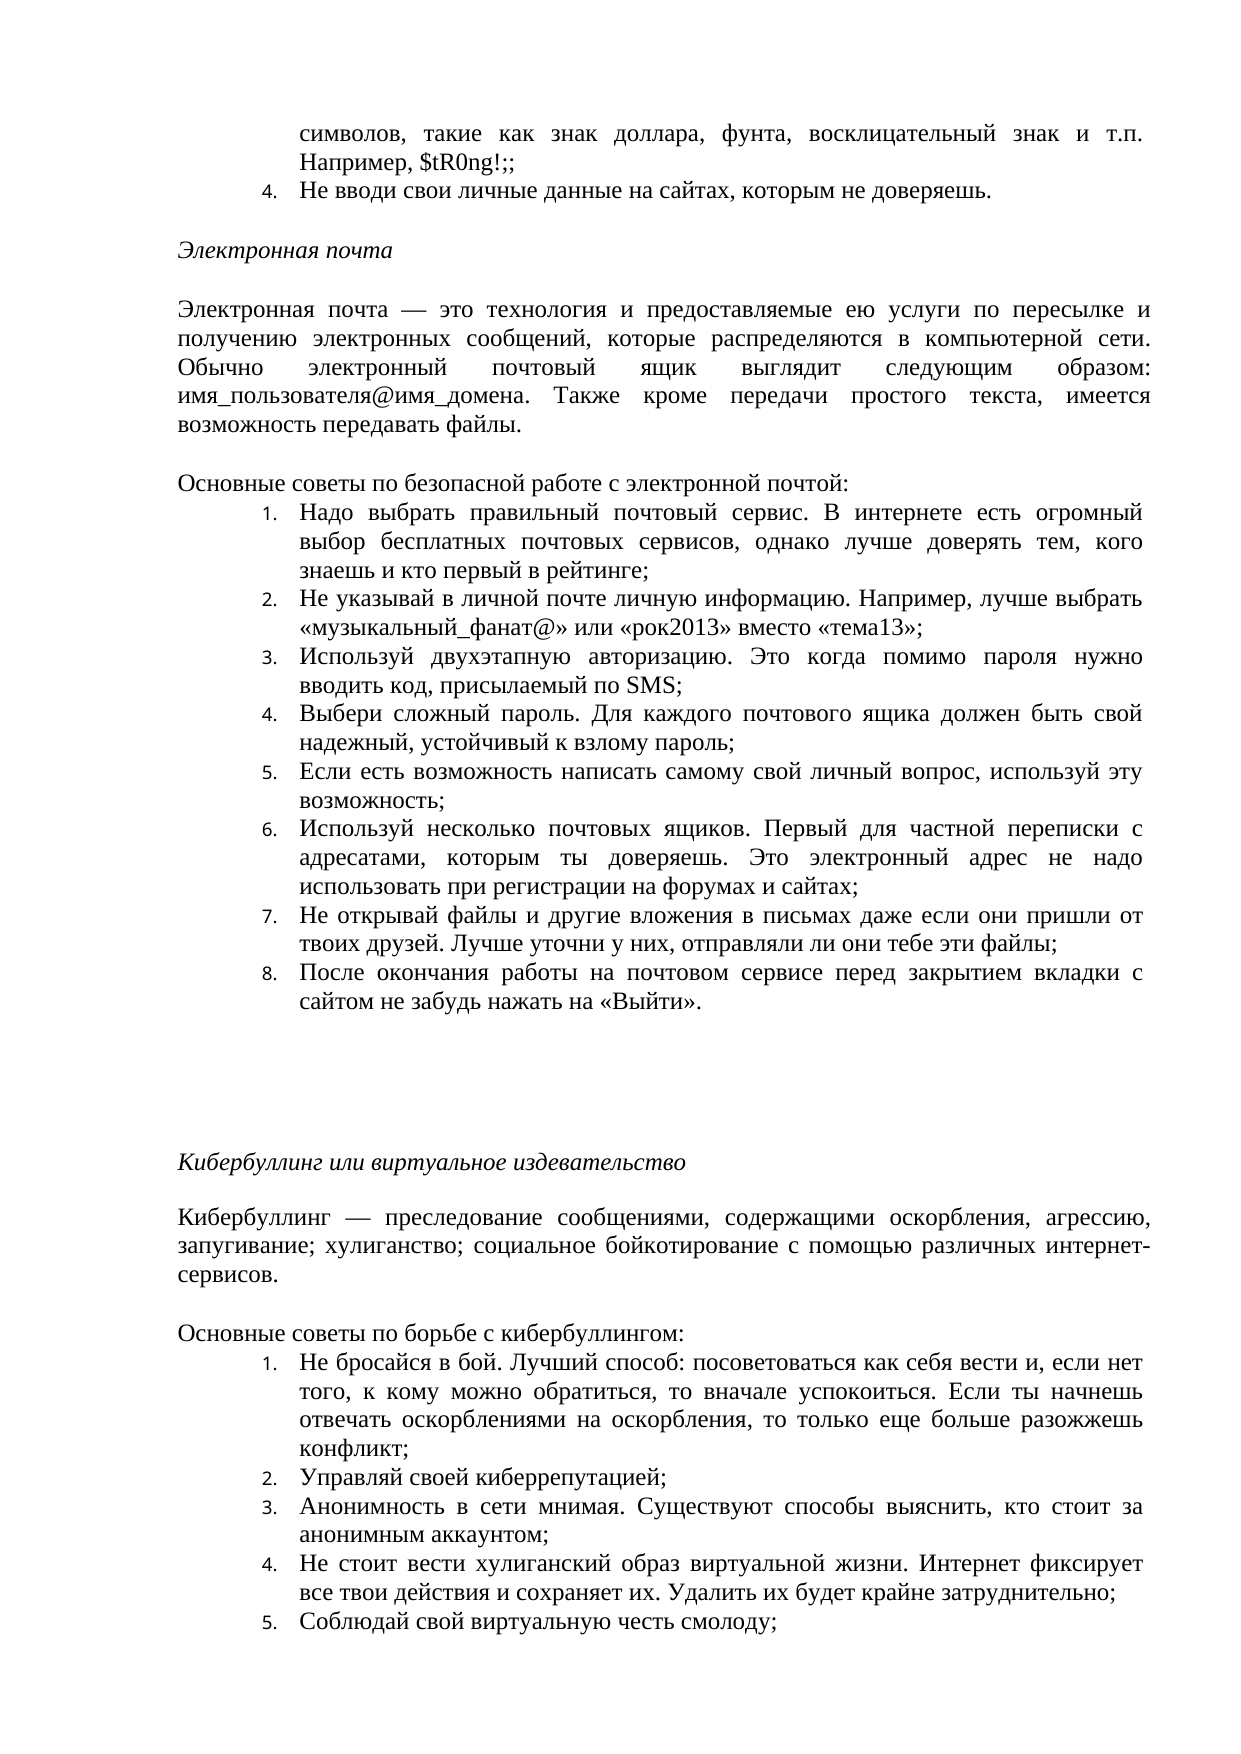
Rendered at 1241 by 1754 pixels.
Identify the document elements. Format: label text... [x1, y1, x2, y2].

text Основные советы по безопасной работе с электронной почтой: [177, 468, 1152, 497]
text Основные советы по борьбе с кибербуллингом: [177, 1318, 1152, 1347]
text Кибербуллинг или виртуальное издевательство [177, 1147, 1152, 1176]
list Не открывай файлы и другие вложения в письмах даже если они пришли от твоих друзей. Лучше уточни у них, отправляли ли они тебе эти файлы; [262, 900, 1144, 957]
list Соблюдай свой виртуальную честь смолоду; [262, 1606, 1144, 1634]
list Анонимность в сети мнимая. Существуют способы выяснить, кто стоит за анонимным аккаунтом; [262, 1491, 1144, 1548]
list Управляй своей киберрепутацией; [262, 1462, 1144, 1491]
text Электронная почта — это технология и предоставляемые ею услуги по пересылке и получению электронных сообщений, которые распределяются в компьютерной сети. Обычно электронный почтовый ящик выглядит следующим образом: имя_пользователя@имя_домена. Также кроме передачи простого текста, имеется возможность передавать файлы. [177, 294, 1152, 438]
list Выбери сложный пароль. Для каждого почтового ящика должен быть свой надежный, устойчивый к взлому пароль; [262, 698, 1144, 756]
list Надо выбрать правильный почтовый сервис. В интернете есть огромный выбор бесплатных почтовых сервисов, однако лучше доверять тем, кого знаешь и кто первый в рейтинге; [262, 497, 1144, 583]
list Используй двухэтапную авторизацию. Это когда помимо пароля нужно вводить код, присылаемый по SMS; [262, 641, 1144, 698]
list Используй несколько почтовых ящиков. Первый для частной переписки с адресатами, которым ты доверяешь. Это электронный адрес не надо использовать при регистрации на форумах и сайтах; [262, 813, 1144, 900]
text Электронная почта [177, 235, 1152, 264]
list Не указывай в личной почте личную информацию. Например, лучше выбрать «музыкальный_фанат@» или «рок2013» вместо «тема13»; [262, 583, 1144, 641]
text Кибербуллинг — преследование сообщениями, содержащими оскорбления, агрессию, запугивание; хулиганство; социальное бойкотирование с помощью различных интернет-сервисов. [177, 1202, 1152, 1288]
list Если есть возможность написать самому свой личный вопрос, используй эту возможность; [262, 756, 1144, 813]
list Не вводи свои личные данные на сайтах, которым не доверяешь. [262, 176, 1144, 204]
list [262, 118, 1144, 176]
list Не бросайся в бой. Лучший способ: посоветоваться как себя вести и, если нет того, к кому можно обратиться, то вначале успокоиться. Если ты начнешь отвечать оскорблениями на оскорбления, то только еще больше разожжешь конфликт; [262, 1347, 1144, 1462]
list Не стоит вести хулиганский образ виртуальной жизни. Интернет фиксирует все твои действия и сохраняет их. Удалить их будет крайне затруднительно; [262, 1548, 1144, 1606]
list После окончания работы на почтовом сервисе перед закрытием вкладки с сайтом не забудь нажать на «Выйти». [262, 957, 1144, 1015]
